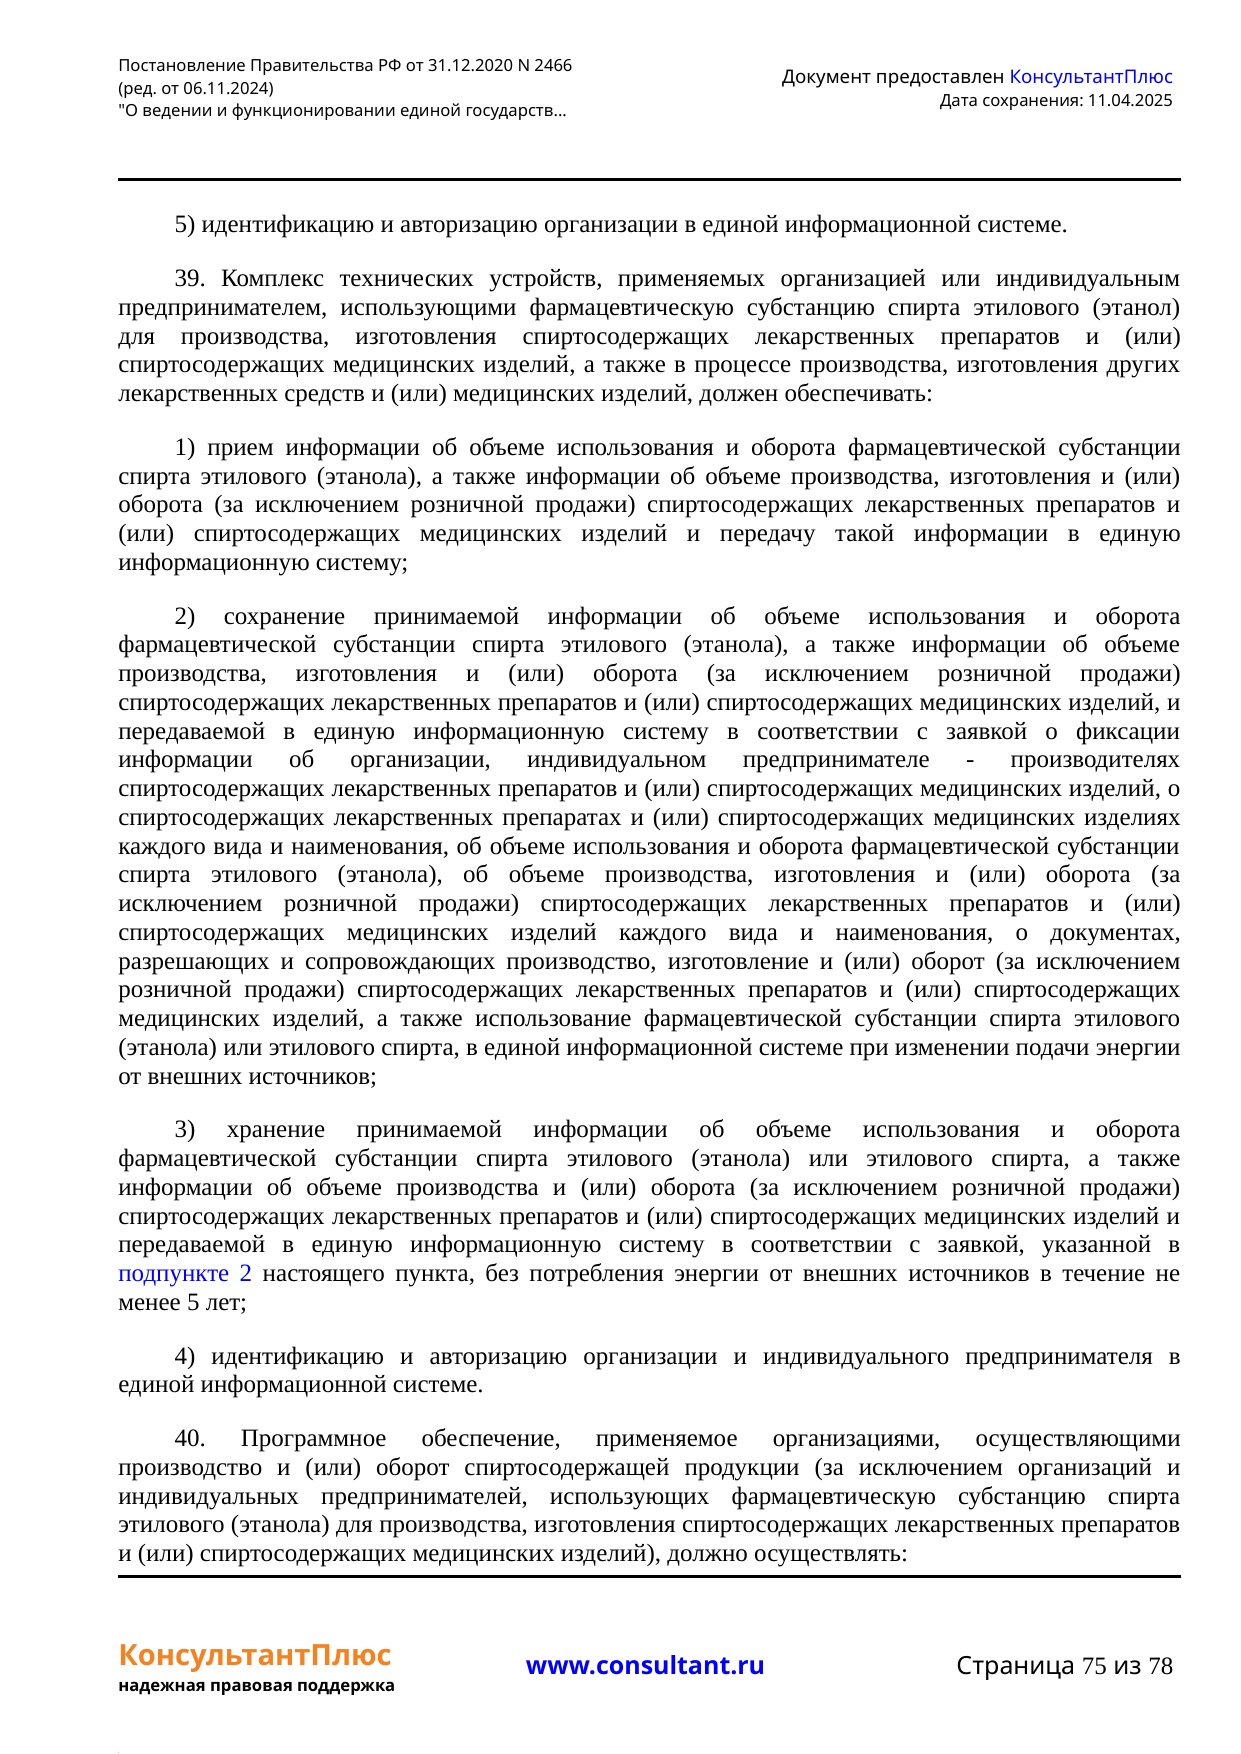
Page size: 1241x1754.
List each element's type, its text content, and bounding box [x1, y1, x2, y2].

text 2) сохранение принимаемой информации об объеме использования и оборота фармацевтической субстанции спирта этилового (этанола), а также информации об объеме производства, изготовления и (или) оборота (за исключением розничной продажи) спиртосодержащих лекарственных препаратов и (или) спиртосодержащих медицинских изделий, и передаваемой в единую информационную систему в соответствии с заявкой о фиксации информации об организации, индивидуальном предпринимателе - производителях спиртосодержащих лекарственных препаратов и (или) спиртосодержащих медицинских изделий, о спиртосодержащих лекарственных препаратах и (или) спиртосодержащих медицинских изделиях каждого вида и наименования, об объеме использования и оборота фармацевтической субстанции спирта этилового (этанола), об объеме производства, изготовления и (или) оборота (за исключением розничной продажи) спиртосодержащих лекарственных препаратов и (или) спиртосодержащих медицинских изделий каждого вида и наименования, о документах, разрешающих и сопровождающих производство, изготовление и (или) оборот (за исключением розничной продажи) спиртосодержащих лекарственных препаратов и (или) спиртосодержащих медицинских изделий, а также использование фармацевтической субстанции спирта этилового (этанола) или этилового спирта, в единой информационной системе при изменении подачи энергии от внешних источников; [118, 601, 1181, 1089]
text 40. Программное обеспечение, применяемое организациями, осуществляющими производство и (или) оборот спиртосодержащей продукции (за исключением организаций и индивидуальных предпринимателей, использующих фармацевтическую субстанцию спирта этилового (этанола) для производства, изготовления спиртосодержащих лекарственных препаратов и (или) спиртосодержащих медицинских изделий), должно осуществлять: [118, 1423, 1181, 1567]
text 4) идентификацию и авторизацию организации и индивидуального предпринимателя в единой информационной системе. [118, 1341, 1181, 1398]
text 39. Комплекс технических устройств, применяемых организацией или индивидуальным предпринимателем, использующими фармацевтическую субстанцию спирта этилового (этанол) для производства, изготовления спиртосодержащих лекарственных препаратов и (или) спиртосодержащих медицинских изделий, а также в процессе производства, изготовления других лекарственных средств и (или) медицинских изделий, должен обеспечивать: [118, 263, 1181, 407]
text 3) хранение принимаемой информации об объеме использования и оборота фармацевтической субстанции спирта этилового (этанола) или этилового спирта, а также информации об объеме производства и (или) оборота (за исключением розничной продажи) спиртосодержащих лекарственных препаратов и (или) спиртосодержащих медицинских изделий и передаваемой в единую информационную систему в соответствии с заявкой, указанной в подпункте 2 настоящего пункта, без потребления энергии от внешних источников в течение не менее 5 лет; [118, 1114, 1181, 1316]
text 1) прием информации об объеме использования и оборота фармацевтической субстанции спирта этилового (этанола), а также информации об объеме производства, изготовления и (или) оборота (за исключением розничной продажи) спиртосодержащих лекарственных препаратов и (или) спиртосодержащих медицинских изделий и передачу такой информации в единую информационную систему; [118, 432, 1181, 576]
text 5) идентификацию и авторизацию организации в единой информационной системе. [118, 209, 1181, 238]
